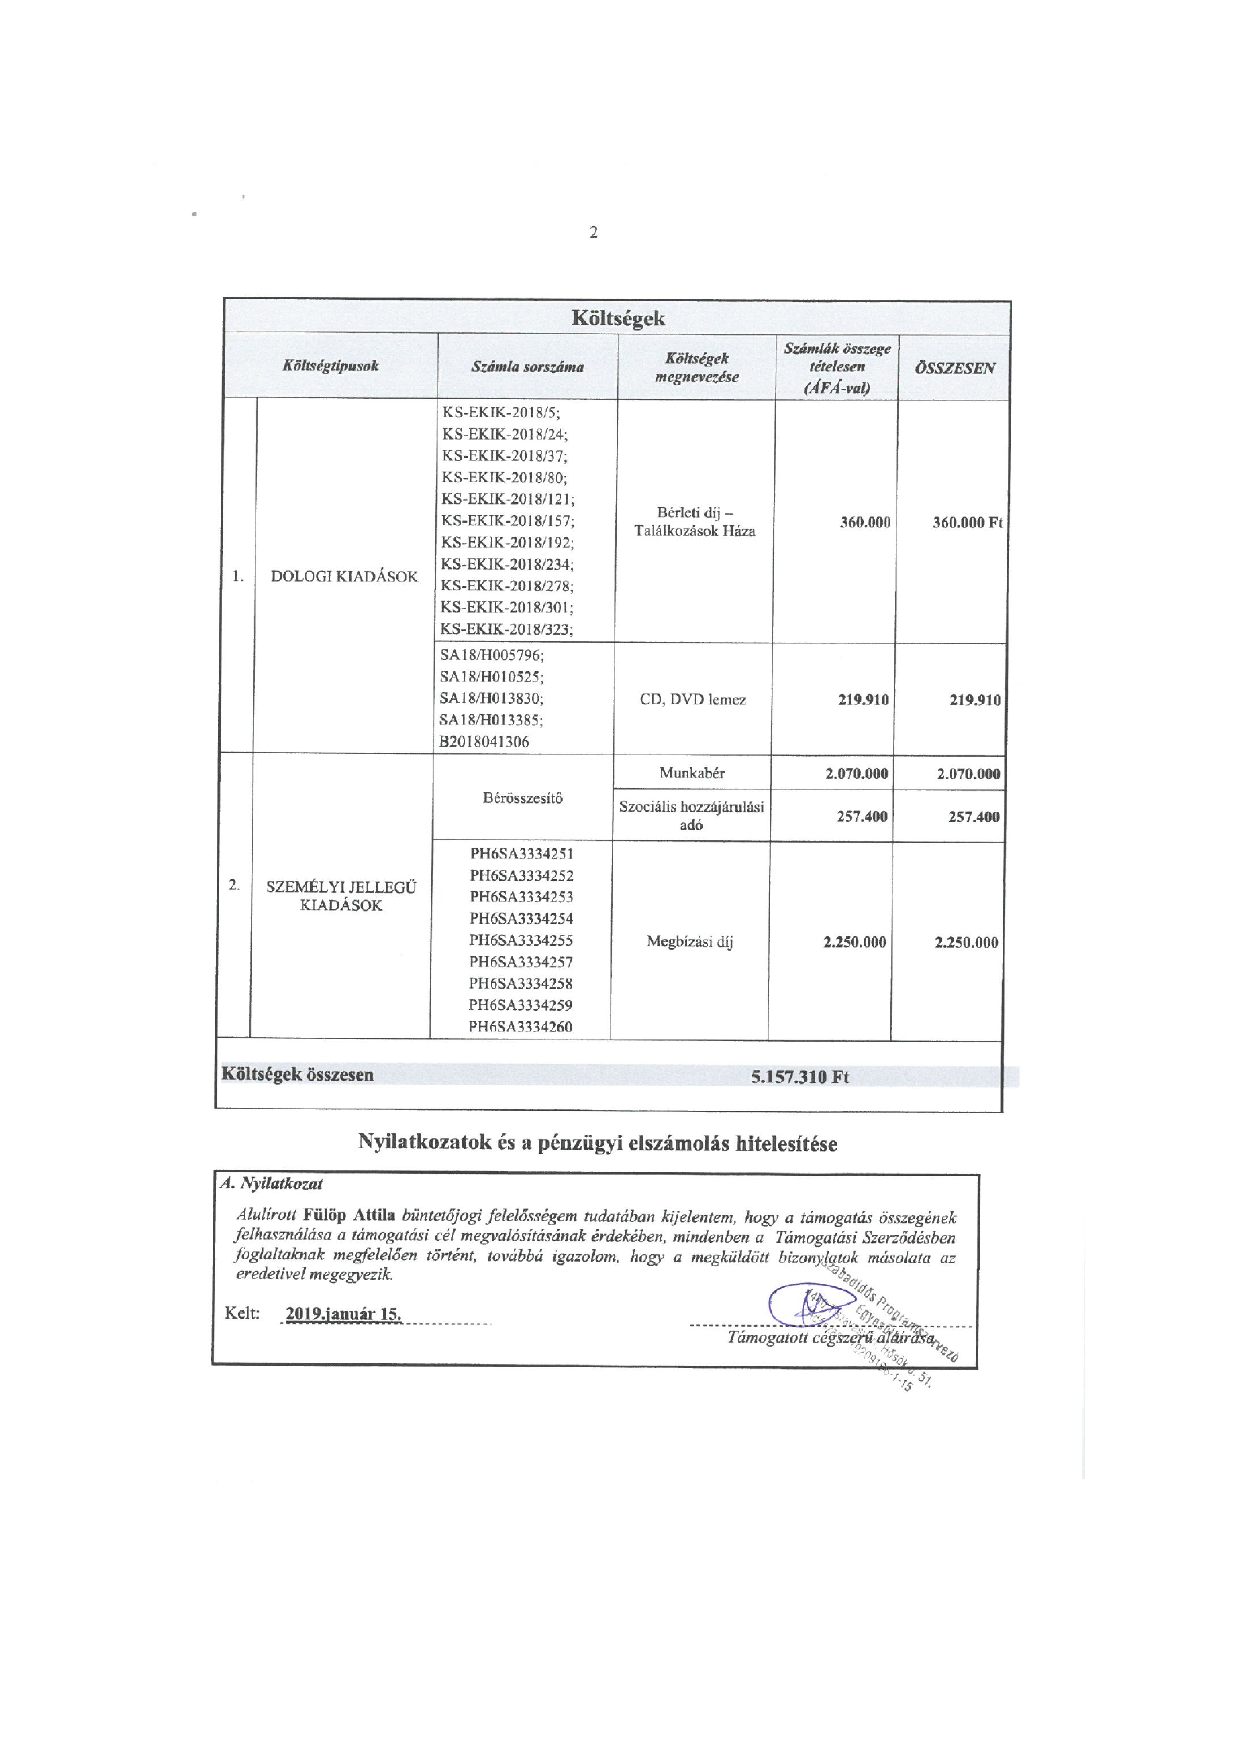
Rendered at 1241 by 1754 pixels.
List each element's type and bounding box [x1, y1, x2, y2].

picture [148, 147, 1093, 1482]
